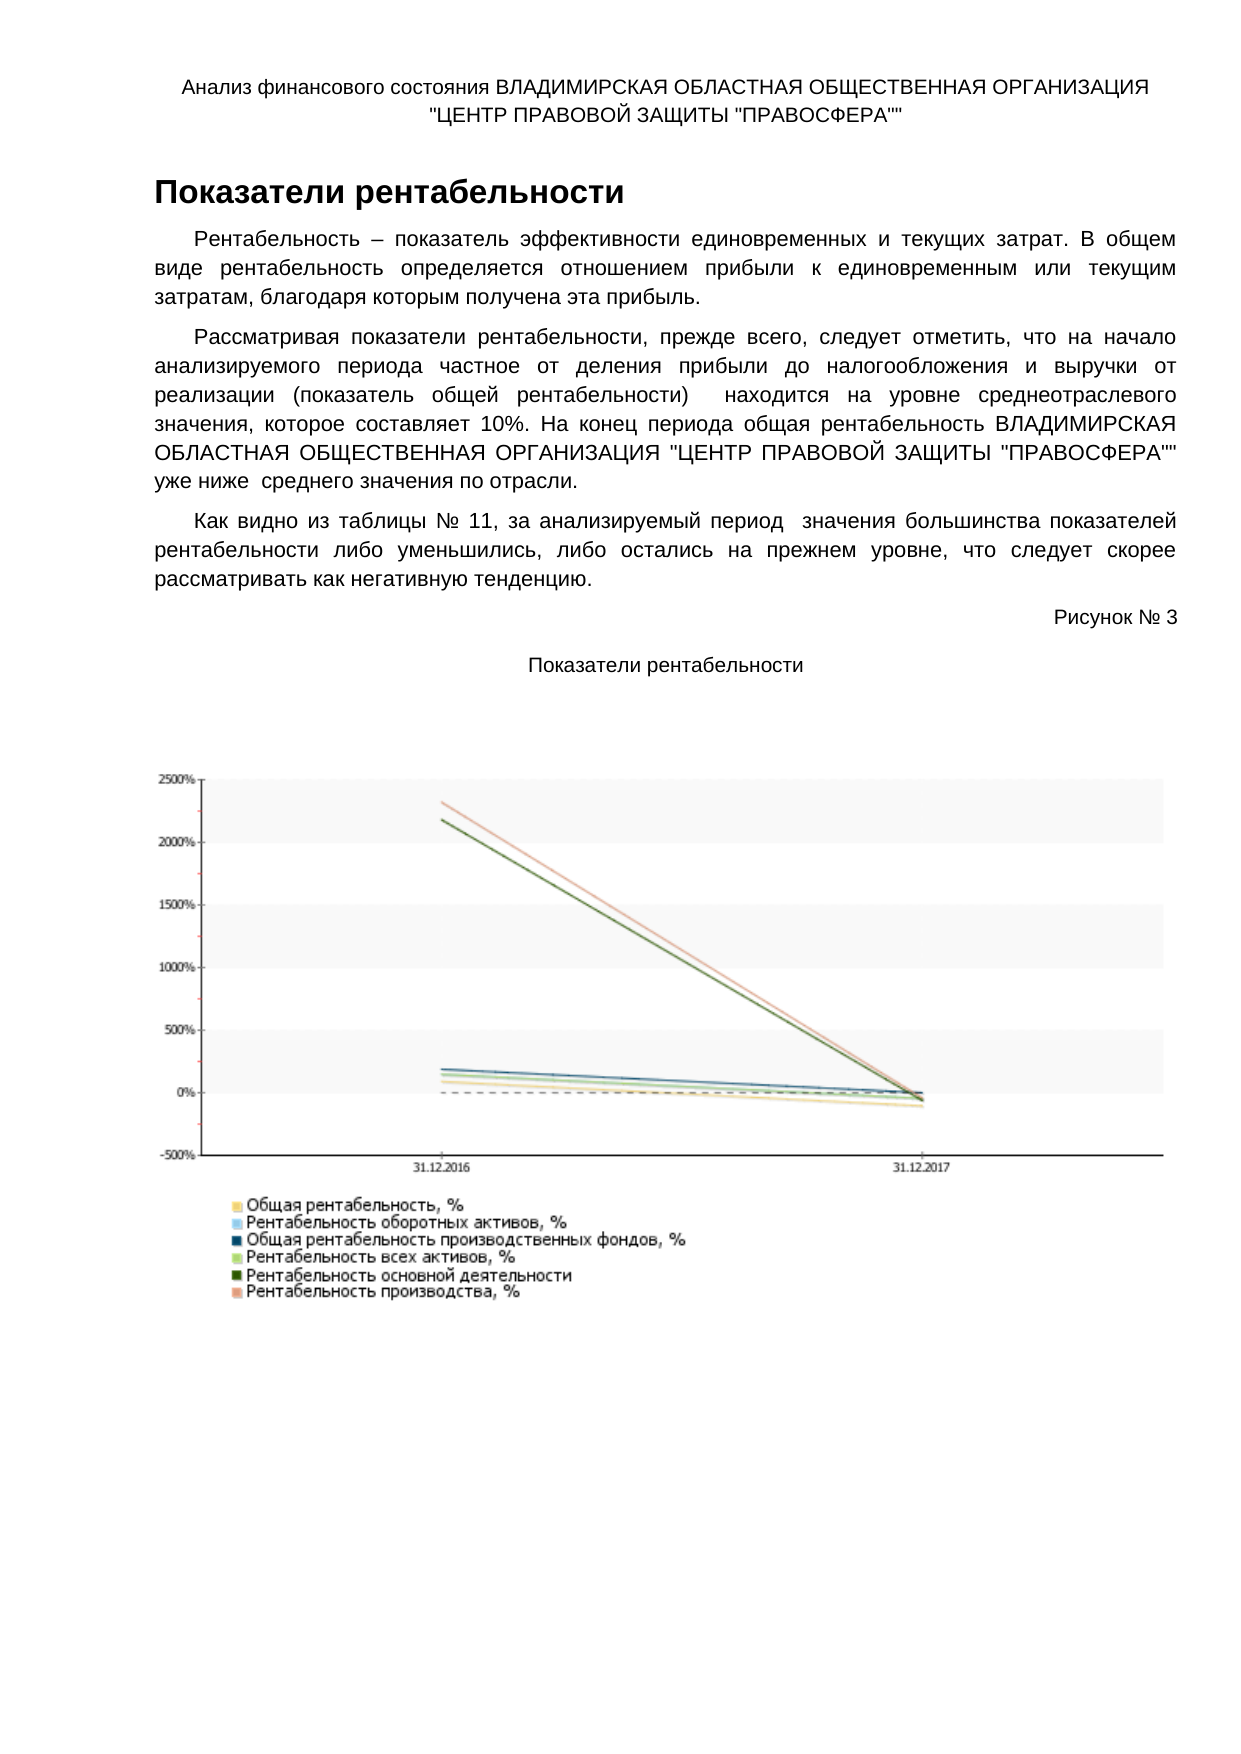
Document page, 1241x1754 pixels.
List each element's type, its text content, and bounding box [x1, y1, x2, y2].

text Показатели рентабельности [154, 653, 1178, 677]
text Рисунок № 3 [154, 605, 1178, 629]
text Рентабельность – показатель эффективности единовременных и текущих затрат. В общем виде рентабельность определяется отношением прибыли к единовременным или текущим затратам, благодаря которым получена эта прибыль. [154, 226, 1178, 309]
text Рассматривая показатели рентабельности, прежде всего, следует отметить, что на начало анализируемого периода частное от деления прибыли до налогообложения и выручки от реализации (показатель общей рентабельности) находится на уровне среднеотраслевого значения, которое составляет 10%. На конец периода общая рентабельность ВЛАДИМИРСКАЯ ОБЛАСТНАЯ ОБЩЕСТВЕННАЯ ОРГАНИЗАЦИЯ "ЦЕНТР ПРАВОВОЙ ЗАЩИТЫ "ПРАВОСФЕРА"" уже ниже среднего значения по отрасли. [154, 323, 1178, 493]
text Показатели рентабельности [154, 172, 1178, 210]
picture [154, 701, 1170, 1374]
text Как видно из таблицы № 11, за анализируемый период значения большинства показателей рентабельности либо уменьшились, либо остались на прежнем уровне, что следует скорее рассматривать как негативную тенденцию. [154, 508, 1178, 591]
